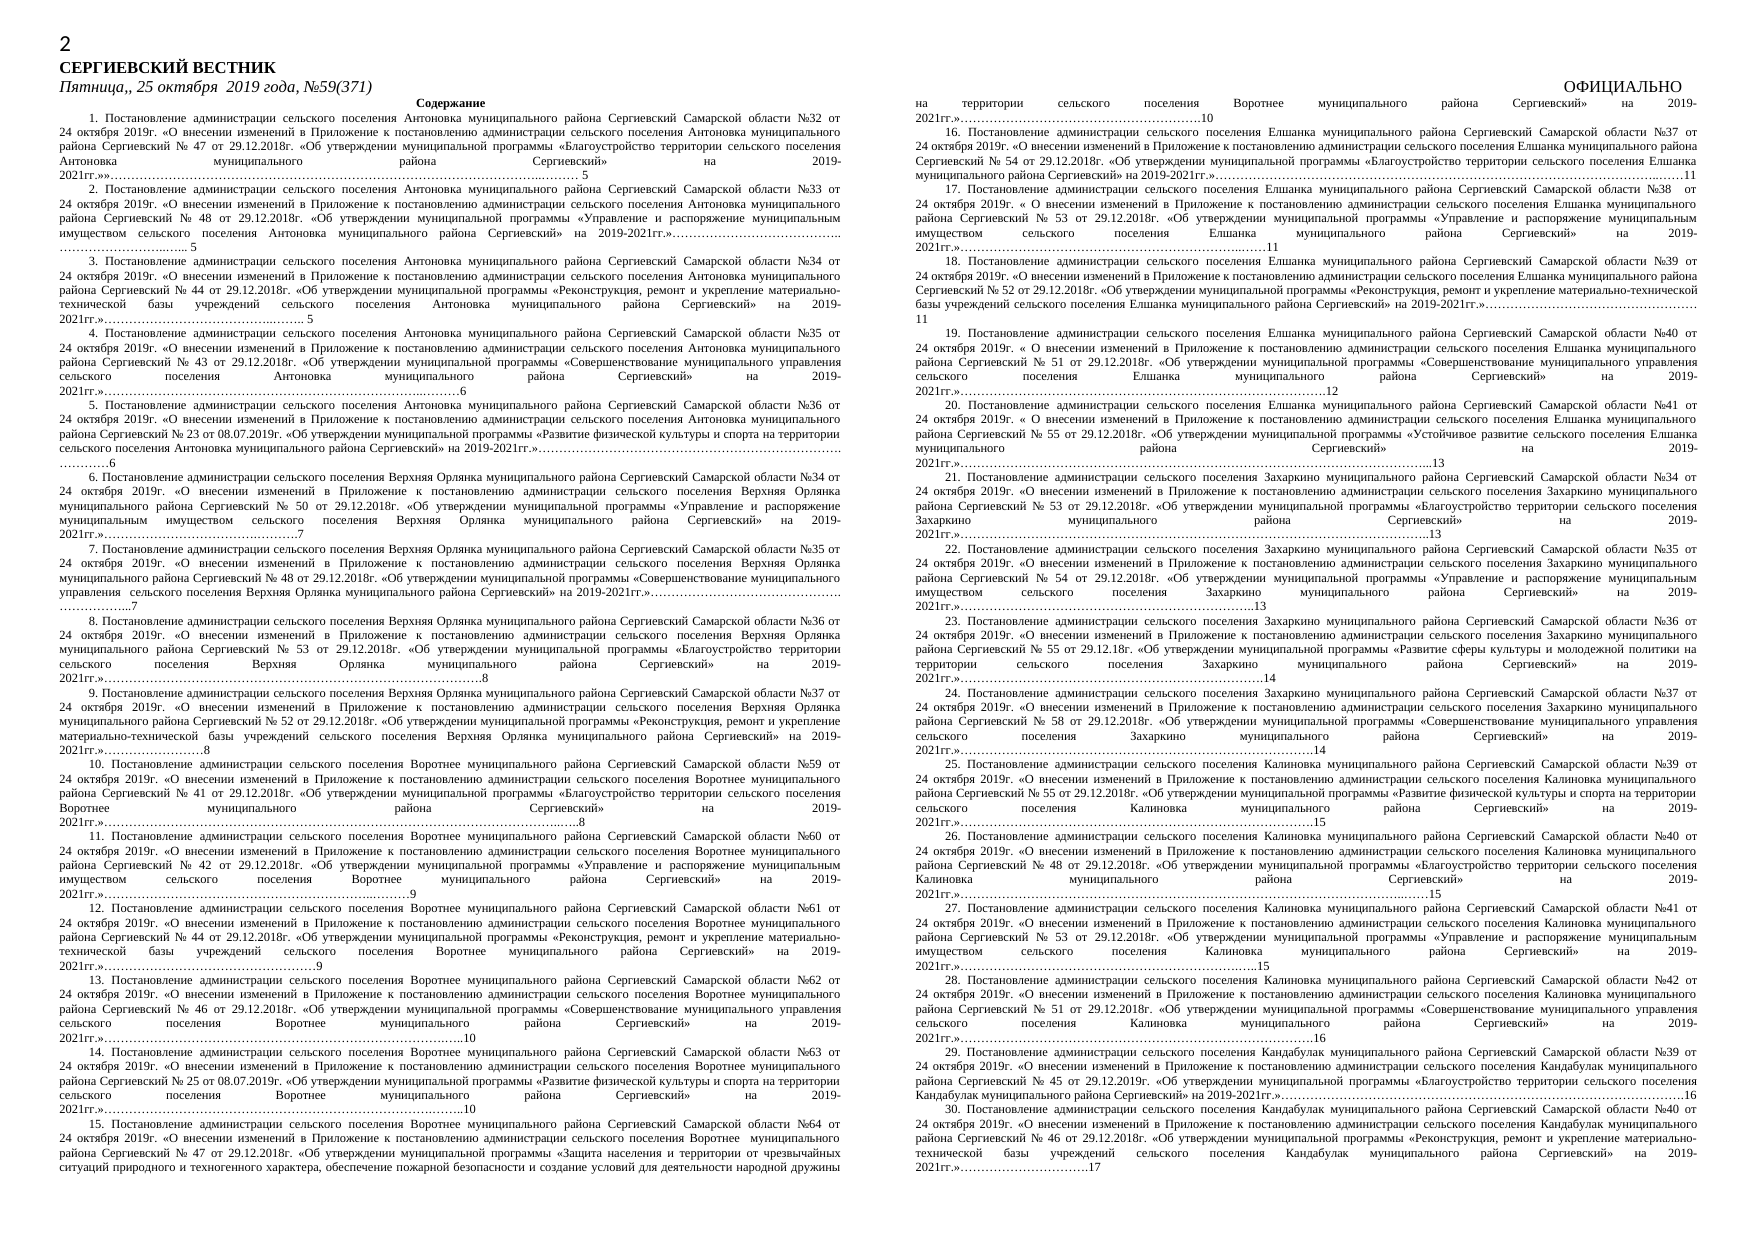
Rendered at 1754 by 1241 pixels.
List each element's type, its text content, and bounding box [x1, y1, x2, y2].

text 2. Постановление администрации сельского поселения Антоновка муниципального района Сергиевский Самарской области №33 от 24 октября 2019г. «О внесении изменений в Приложение к постановлению администрации сельского поселения Антоновка муниципального района Сергиевский № 48 от 29.12.2018г. «Об утверждении муниципальной программы «Управление и распоряжение муниципальным имуществом сельского поселения Антоновка муниципального района Сергиевский» на 2019-2021гг.»…………………………………..……………………..…... 5 [59, 182, 842, 254]
text 3. Постановление администрации сельского поселения Антоновка муниципального района Сергиевский Самарской области №34 от 24 октября 2019г. «О внесении изменений в Приложение к постановлению администрации сельского поселения Антоновка муниципального района Сергиевский № 44 от 29.12.2018г. «Об утверждении муниципальной программы «Реконструкция, ремонт и укрепление материально-технической базы учреждений сельского поселения Антоновка муниципального района Сергиевский» на 2019-2021гг.»…………………………………..…….. 5 [59, 254, 842, 326]
text 8. Постановление администрации сельского поселения Верхняя Орлянка муниципального района Сергиевский Самарской области №36 от 24 октября 2019г. «О внесении изменений в Приложение к постановлению администрации сельского поселения Верхняя Орлянка муниципального района Сергиевский № 53 от 29.12.2018г. «Об утверждении муниципальной программы «Благоустройство территории сельского поселения Верхняя Орлянка муниципального района Сергиевский» на 2019-2021гг.»……………………………………………………………………………….8 [59, 613, 842, 685]
text 24. Постановление администрации сельского поселения Захаркино муниципального района Сергиевский Самарской области №37 от 24 октября 2019г. «О внесении изменений в Приложение к постановлению администрации сельского поселения Захаркино муниципального района Сергиевский № 58 от 29.12.2018г. «Об утверждении муниципальной программы «Совершенствование муниципального управления сельского поселения Захаркино муниципального района Сергиевский» на 2019-2021гг.»………………………………………………………………………….14 [915, 685, 1698, 757]
text 4. Постановление администрации сельского поселения Антоновка муниципального района Сергиевский Самарской области №35 от 24 октября 2019г. «О внесении изменений в Приложение к постановлению администрации сельского поселения Антоновка муниципального района Сергиевский № 43 от 29.12.2018г. «Об утверждении муниципальной программы «Совершенствование муниципального управления сельского поселения Антоновка муниципального района Сергиевский» на 2019-2021гг.»…………………………………………………………………..………6 [59, 326, 842, 398]
text 17. Постановление администрации сельского поселения Елшанка муниципального района Сергиевский Самарской области №38 от 24 октября 2019г. « О внесении изменений в Приложение к постановлению администрации сельского поселения Елшанка муниципального района Сергиевский № 53 от 29.12.2018г. «Об утверждении муниципальной программы «Управление и распоряжение муниципальным имуществом сельского поселения Елшанка муниципального района Сергиевский» на 2019-2021гг.»…………………………………………………………..……11 [915, 182, 1698, 254]
text 25. Постановление администрации сельского поселения Калиновка муниципального района Сергиевский Самарской области №39 от 24 октября 2019г. «О внесении изменений в Приложение к постановлению администрации сельского поселения Калиновка муниципального района Сергиевский № 55 от 29.12.2018г. «Об утверждении муниципальной программы «Развитие физической культуры и спорта на территории сельского поселения Калиновка муниципального района Сергиевский» на 2019-2021гг.»………………………………………………………………………….15 [915, 757, 1698, 829]
text 1. Постановление администрации сельского поселения Антоновка муниципального района Сергиевский Самарской области №32 от 24 октября 2019г. «О внесении изменений в Приложение к постановлению администрации сельского поселения Антоновка муниципального района Сергиевский № 47 от 29.12.2018г. «Об утверждении муниципальной программы «Благоустройство территории сельского поселения Антоновка муниципального района Сергиевский» на 2019-2021гг.»»…………………………………………………………………………………………..……… 5 [59, 110, 842, 182]
text 22. Постановление администрации сельского поселения Захаркино муниципального района Сергиевский Самарской области №35 от 24 октября 2019г. «О внесении изменений в Приложение к постановлению администрации сельского поселения Захаркино муниципального района Сергиевский № 54 от 29.12.2018г. «Об утверждении муниципальной программы «Управление и распоряжение муниципальным имуществом сельского поселения Захаркино муниципального района Сергиевский» на 2019-2021гг.»……………………………………………………………..13 [915, 542, 1698, 613]
text 20. Постановление администрации сельского поселения Елшанка муниципального района Сергиевский Самарской области №41 от 24 октября 2019г. « О внесении изменений в Приложение к постановлению администрации сельского поселения Елшанка муниципального района Сергиевский № 55 от 29.12.2018г. «Об утверждении муниципальной программы «Устойчивое развитие сельского поселения Елшанка муниципального района Сергиевский» на 2019-2021гг.»…………………………………………………………………………………………………...13 [915, 398, 1698, 470]
text 28. Постановление администрации сельского поселения Калиновка муниципального района Сергиевский Самарской области №42 от 24 октября 2019г. «О внесении изменений в Приложение к постановлению администрации сельского поселения Калиновка муниципального района Сергиевский № 51 от 29.12.2018г. «Об утверждении муниципальной программы «Совершенствование муниципального управления сельского поселения Калиновка муниципального района Сергиевский» на 2019-2021гг.»………………………………………………………………………….16 [915, 973, 1698, 1045]
text 14. Постановление администрации сельского поселения Воротнее муниципального района Сергиевский Самарской области №63 от 24 октября 2019г. «О внесении изменений в Приложение к постановлению администрации сельского поселения Воротнее муниципального района Сергиевский № 25 от 08.07.2019г. «Об утверждении муниципальной программы «Развитие физической культуры и спорта на территории сельского поселения Воротнее муниципального района Сергиевский» на 2019-2021гг.»…………………………………………………………………….……..10 [59, 1045, 842, 1117]
text 18. Постановление администрации сельского поселения Елшанка муниципального района Сергиевский Самарской области №39 от 24 октября 2019г. «О внесении изменений в Приложение к постановлению администрации сельского поселения Елшанка муниципального района Сергиевский № 52 от 29.12.2018г. «Об утверждении муниципальной программы «Реконструкция, ремонт и укрепление материально-технической базы учреждений сельского поселения Елшанка муниципального района Сергиевский» на 2019-2021гг.»……………………………………………11 [915, 254, 1698, 326]
text 21. Постановление администрации сельского поселения Захаркино муниципального района Сергиевский Самарской области №34 от 24 октября 2019г. «О внесении изменений в Приложение к постановлению администрации сельского поселения Захаркино муниципального района Сергиевский № 53 от 29.12.2018г. «Об утверждении муниципальной программы «Благоустройство территории сельского поселения Захаркино муниципального района Сергиевский» на 2019-2021гг.»…………………………………………………………………………………………………..13 [915, 470, 1698, 542]
text 12. Постановление администрации сельского поселения Воротнее муниципального района Сергиевский Самарской области №61 от 24 октября 2019г. «О внесении изменений в Приложение к постановлению администрации сельского поселения Воротнее муниципального района Сергиевский № 44 от 29.12.2018г. «Об утверждении муниципальной программы «Реконструкция, ремонт и укрепление материально-технической базы учреждений сельского поселения Воротнее муниципального района Сергиевский» на 2019-2021гг.»……………………………………………9 [59, 901, 842, 973]
text 27. Постановление администрации сельского поселения Калиновка муниципального района Сергиевский Самарской области №41 от 24 октября 2019г. «О внесении изменений в Приложение к постановлению администрации сельского поселения Калиновка муниципального района Сергиевский № 53 от 29.12.2018г. «Об утверждении муниципальной программы «Управление и распоряжение муниципальным имуществом сельского поселения Калиновка муниципального района Сергиевский» на 2019-2021гг.»………………………………………………………….…..15 [915, 901, 1698, 973]
text 16. Постановление администрации сельского поселения Елшанка муниципального района Сергиевский Самарской области №37 от 24 октября 2019г. «О внесении изменений в Приложение к постановлению администрации сельского поселения Елшанка муниципального района Сергиевский № 54 от 29.12.2018г. «Об утверждении муниципальной программы «Благоустройство территории сельского поселения Елшанка муниципального района Сергиевский» на 2019-2021гг.»……………………………………………………………………………………………..……11 [915, 125, 1698, 182]
text 29. Постановление администрации сельского поселения Кандабулак муниципального района Сергиевский Самарской области №39 от 24 октября 2019г. «О внесении изменений в Приложение к постановлению администрации сельского поселения Кандабулак муниципального района Сергиевский № 45 от 29.12.2019г. «Об утверждении муниципальной программы «Благоустройство территории сельского поселения Кандабулак муниципального района Сергиевский» на 2019-2021гг.»…………………………………………………………………………………….16 [915, 1045, 1698, 1102]
text 15. Постановление администрации сельского поселения Воротнее муниципального района Сергиевский Самарской области №64 от 24 октября 2019г. «О внесении изменений в Приложение к постановлению администрации сельского поселения Воротнее муниципального района Сергиевский № 47 от 29.12.2018г. «Об утверждении муниципальной программы «Защита населения и территории от чрезвычайных ситуаций природного и техногенного характера, обеспечение пожарной безопасности и создание условий для деятельности народной дружины на территории сельского поселения Воротнее муниципального района Сергиевский» на 2019-2021гг.»………………………………………………….10 [59, 1117, 842, 1174]
text 11. Постановление администрации сельского поселения Воротнее муниципального района Сергиевский Самарской области №60 от 24 октября 2019г. «О внесении изменений в Приложение к постановлению администрации сельского поселения Воротнее муниципального района Сергиевский № 42 от 29.12.2018г. «Об утверждении муниципальной программы «Управление и распоряжение муниципальным имуществом сельского поселения Воротнее муниципального района Сергиевский» на 2019-2021гг.»………………………………………………………..………9 [59, 829, 842, 901]
text 19. Постановление администрации сельского поселения Елшанка муниципального района Сергиевский Самарской области №40 от 24 октября 2019г. « О внесении изменений в Приложение к постановлению администрации сельского поселения Елшанка муниципального района Сергиевский № 51 от 29.12.2018г. «Об утверждении муниципальной программы «Совершенствование муниципального управления сельского поселения Елшанка муниципального района Сергиевский» на 2019-2021гг.»…………………………………………………………………………….12 [915, 326, 1698, 398]
text 13. Постановление администрации сельского поселения Воротнее муниципального района Сергиевский Самарской области №62 от 24 октября 2019г. «О внесении изменений в Приложение к постановлению администрации сельского поселения Воротнее муниципального района Сергиевский № 46 от 29.12.2018г. «Об утверждении муниципальной программы «Совершенствование муниципального управления сельского поселения Воротнее муниципального района Сергиевский» на 2019-2021гг.»……………………………………………………………………….…..10 [59, 973, 842, 1045]
text 26. Постановление администрации сельского поселения Калиновка муниципального района Сергиевский Самарской области №40 от 24 октября 2019г. «О внесении изменений в Приложение к постановлению администрации сельского поселения Калиновка муниципального района Сергиевский № 48 от 29.12.2018г. «Об утверждении муниципальной программы «Благоустройство территории сельского поселения Калиновка муниципального района Сергиевский» на 2019-2021гг.»……………………………………………………………………………………………..……15 [915, 829, 1698, 901]
text 7. Постановление администрации сельского поселения Верхняя Орлянка муниципального района Сергиевский Самарской области №35 от 24 октября 2019г. «О внесении изменений в Приложение к постановлению администрации сельского поселения Верхняя Орлянка муниципального района Сергиевский № 48 от 29.12.2018г. «Об утверждении муниципальной программы «Совершенствование муниципального управления сельского поселения Верхняя Орлянка муниципального района Сергиевский» на 2019-2021гг.»……………………………………….……………...7 [59, 542, 842, 613]
text 23. Постановление администрации сельского поселения Захаркино муниципального района Сергиевский Самарской области №36 от 24 октября 2019г. «О внесении изменений в Приложение к постановлению администрации сельского поселения Захаркино муниципального района Сергиевский № 55 от 29.12.18г. «Об утверждении муниципальной программы «Развитие сферы культуры и молодежной политики на территории сельского поселения Захаркино муниципального района Сергиевский» на 2019-2021гг.»……………………………………………………………….14 [915, 613, 1698, 685]
text Содержание [59, 96, 842, 110]
text 9. Постановление администрации сельского поселения Верхняя Орлянка муниципального района Сергиевский Самарской области №37 от 24 октября 2019г. «О внесении изменений в Приложение к постановлению администрации сельского поселения Верхняя Орлянка муниципального района Сергиевский № 52 от 29.12.2018г. «Об утверждении муниципальной программы «Реконструкция, ремонт и укрепление материально-технической базы учреждений сельского поселения Верхняя Орлянка муниципального района Сергиевский» на 2019-2021гг.»……………………8 [59, 685, 842, 757]
text 6. Постановление администрации сельского поселения Верхняя Орлянка муниципального района Сергиевский Самарской области №34 от 24 октября 2019г. «О внесении изменений в Приложение к постановлению администрации сельского поселения Верхняя Орлянка муниципального района Сергиевский № 50 от 29.12.2018г. «Об утверждении муниципальной программы «Управление и распоряжение муниципальным имуществом сельского поселения Верхняя Орлянка муниципального района Сергиевский» на 2019-2021гг.»……………………………….……….7 [59, 470, 842, 542]
text 5. Постановление администрации сельского поселения Антоновка муниципального района Сергиевский Самарской области №36 от 24 октября 2019г. «О внесении изменений в Приложение к постановлению администрации сельского поселения Антоновка муниципального района Сергиевский № 23 от 08.07.2019г. «Об утверждении муниципальной программы «Развитие физической культуры и спорта на территории сельского поселения Антоновка муниципального района Сергиевский» на 2019-2021гг.»……………………………………………………………….…………6 [59, 398, 842, 470]
text 30. Постановление администрации сельского поселения Кандабулак муниципального района Сергиевский Самарской области №40 от 24 октября 2019г. «О внесении изменений в Приложение к постановлению администрации сельского поселения Кандабулак муниципального района Сергиевский № 46 от 29.12.2018г. «Об утверждении муниципальной программы «Реконструкция, ремонт и укрепление материально-технической базы учреждений сельского поселения Кандабулак муниципального района Сергиевский» на 2019-2021гг.»………………………….17 [915, 1102, 1698, 1174]
text 10. Постановление администрации сельского поселения Воротнее муниципального района Сергиевский Самарской области №59 от 24 октября 2019г. «О внесении изменений в Приложение к постановлению администрации сельского поселения Воротнее муниципального района Сергиевский № 41 от 29.12.2018г. «Об утверждении муниципальной программы «Благоустройство территории сельского поселения Воротнее муниципального района Сергиевский» на 2019-2021гг.»………………………………………………………………………………………………..…..8 [59, 757, 842, 829]
